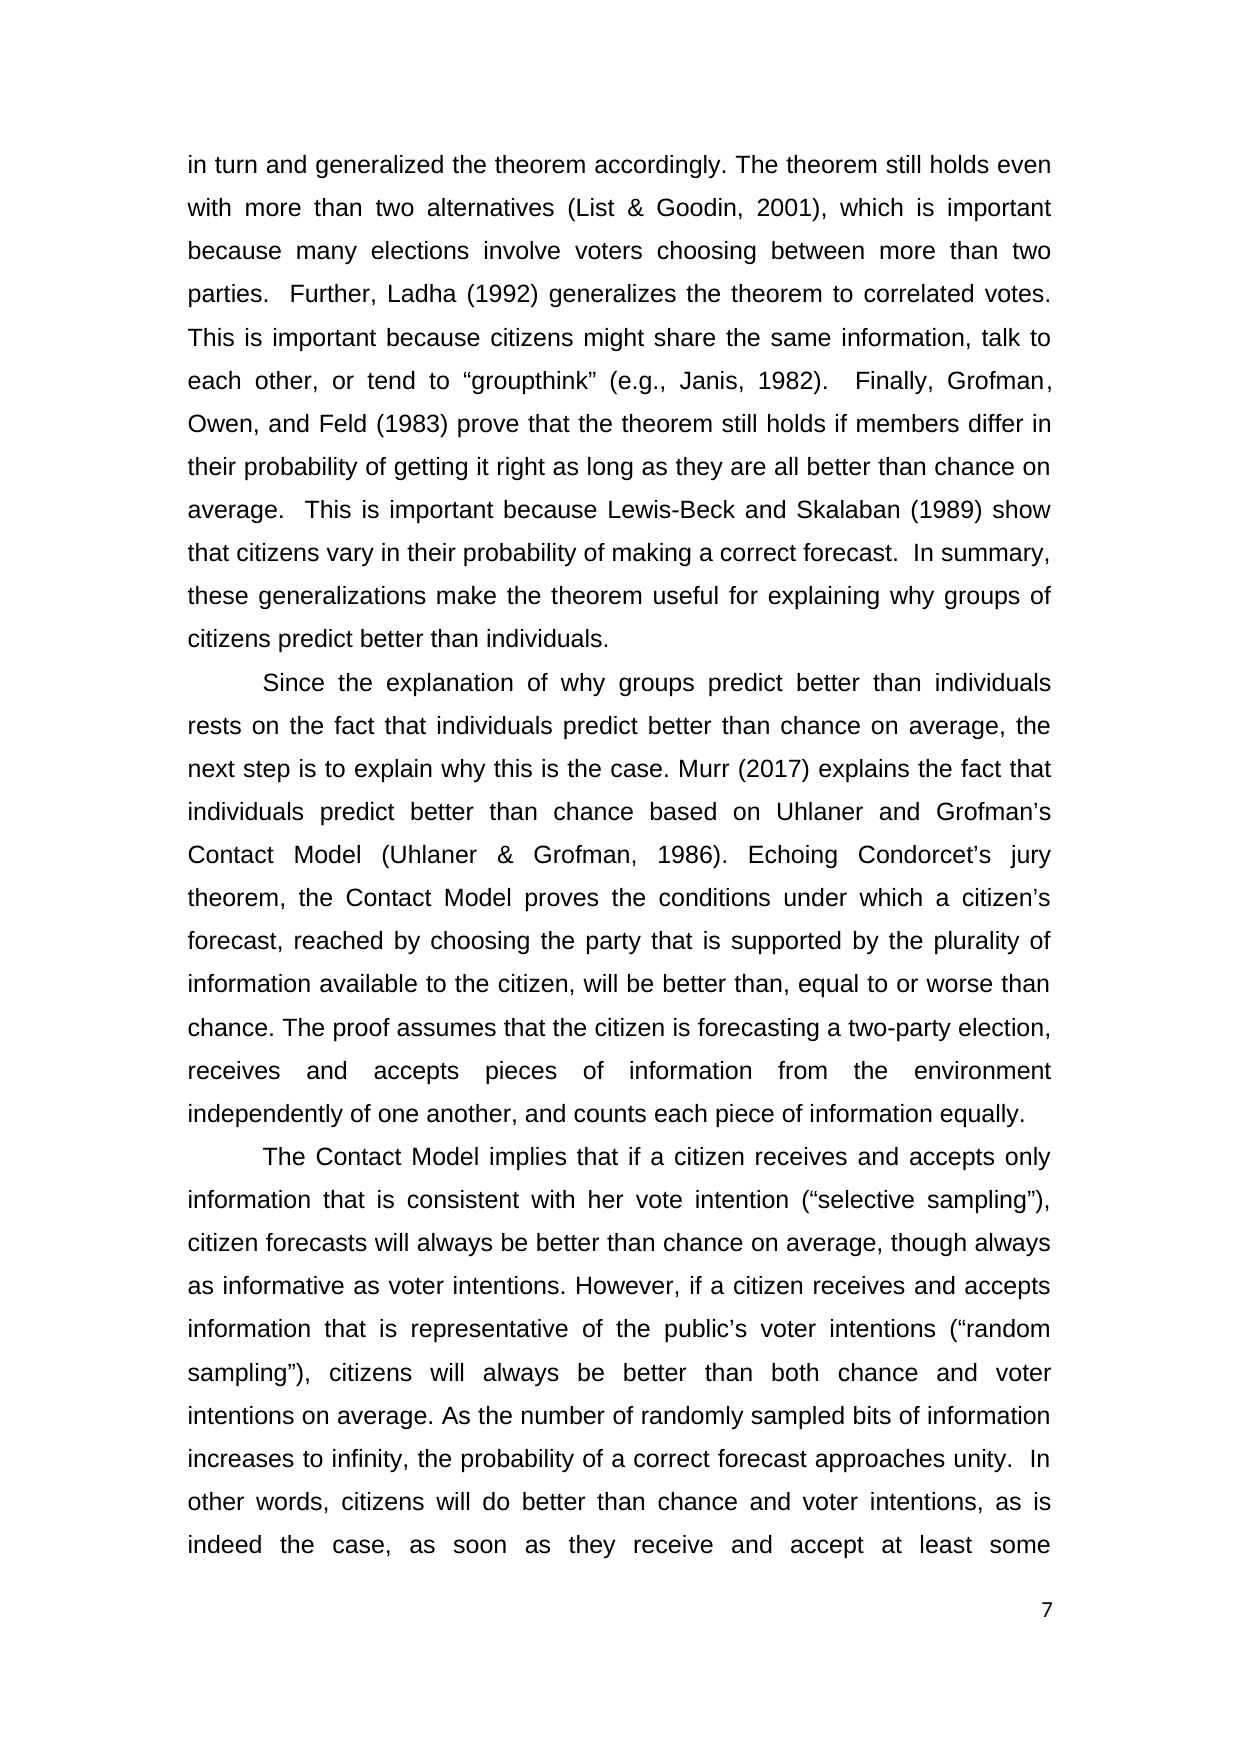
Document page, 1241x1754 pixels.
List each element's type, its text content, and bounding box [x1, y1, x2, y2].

text Since the explanation of why groups predict better than individuals rests on the fact that individuals predict better than chance on average, the next step is to explain why this is the case. Murr (2017) explains the fact that individuals predict better than chance based on Uhlaner and Grofman’s Contact Model (Uhlaner & Grofman, 1986). Echoing Condorcet’s jury theorem, the Contact Model proves the conditions under which a citizen’s forecast, reached by choosing the party that is supported by the plurality of information available to the citizen, will be better than, equal to or worse than chance. The proof assumes that the citizen is forecasting a two-party election, receives and accepts pieces of information from the environment independently of one another, and counts each piece of information equally. [187, 667, 1053, 1127]
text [187, 150, 1053, 653]
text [187, 1142, 1053, 1559]
